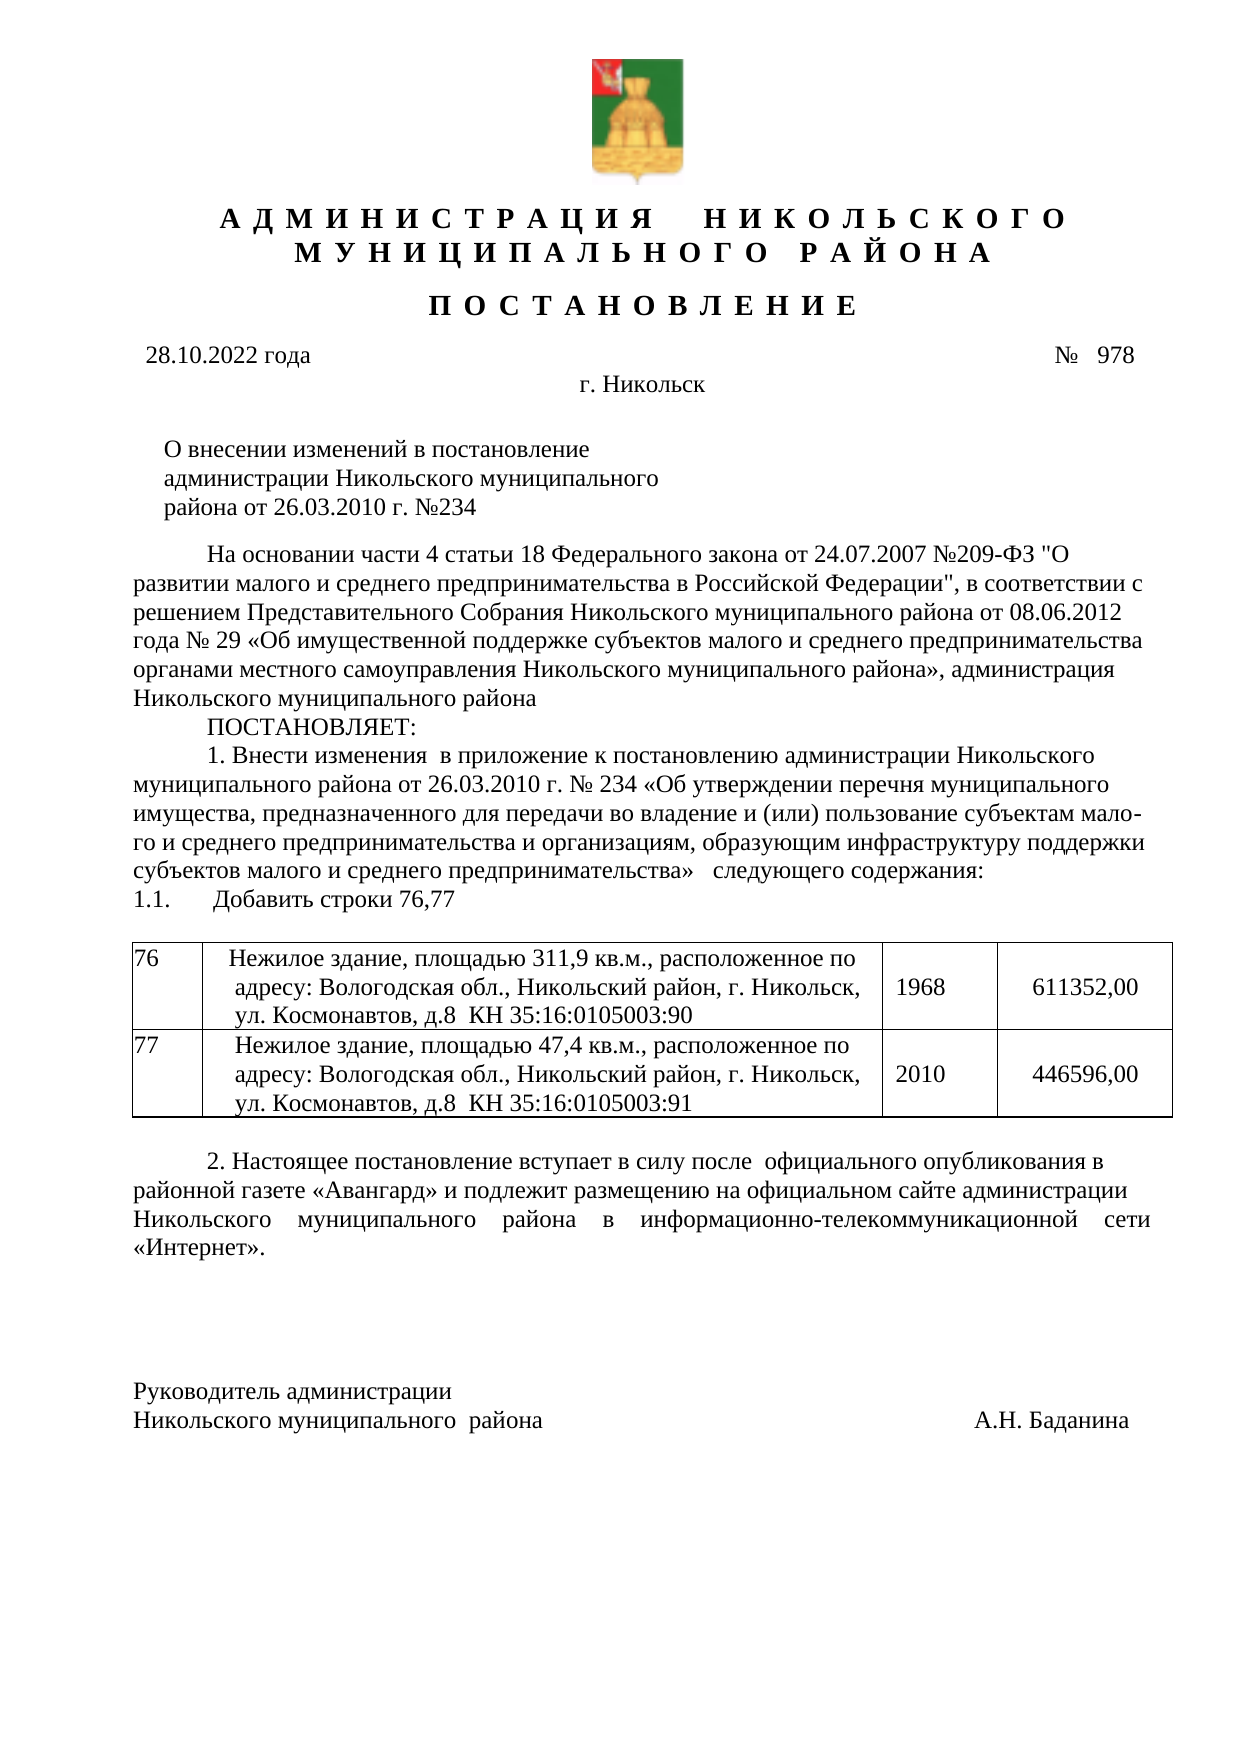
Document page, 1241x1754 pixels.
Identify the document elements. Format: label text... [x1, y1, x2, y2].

text Никольского муниципального района А.Н. Баданина [133, 1405, 1152, 1434]
table_cell Нежилое здание, площадью 47,4 кв.м., расположенное по адресу: Вологодская обл., Никольский район, г. Никольск, ул. Космонавтов, д.8 КН 35:16:0105003:91 [203, 1030, 882, 1116]
text ПОСТАНОВЛЕНИЕ [133, 288, 1152, 321]
text 28.10.2022 года № 978 [133, 341, 1152, 369]
text На основании части 4 статьи 18 Федерального закона от 24.07.2007 №209-ФЗ "О развитии малого и среднего предпринимательства в Российской Федерации", в соответствии с решением Представительного Собрания Никольского муниципального района от 08.06.2012 года № 29 «Об имущественной поддержке субъектов малого и среднего предпринимательства органами местного самоуправления Никольского муниципального района», администрация Никольского муниципального района [133, 398, 1152, 712]
text Никольского муниципального района в информационно-телекоммуникационной сети «Интернет». [133, 1204, 1152, 1261]
table_cell 446596,00 [998, 1030, 1172, 1116]
text Руководитель администрации [133, 1376, 1152, 1405]
table_cell 77 [133, 1030, 202, 1116]
table_header 1968 [883, 943, 997, 1029]
text г. Никольск [133, 369, 1152, 398]
text имущества, предназначенного для передачи во владение и (или) пользование субъектам малого и среднего предпринимательства и организациям, образующим инфраструктуру поддержки субъектов малого и среднего предпринимательства» следующего содержания: [133, 798, 1152, 884]
text муниципального района от 26.03.2010 г. № 234 «Об утверждении перечня муниципального [133, 769, 1152, 798]
text 1. Внести изменения в приложение к постановлению администрации Никольского [133, 741, 1152, 769]
table_header 76 [133, 943, 202, 1029]
text ПОСТАНОВЛЯЕТ: [133, 712, 1152, 741]
list Добавить строки 76,77 [133, 884, 1152, 913]
text АДМИНИСТРАЦИЯ НИКОЛЬСКОГО МУНИЦИПАЛЬНОГО РАЙОНА [133, 202, 1152, 269]
table_header Нежилое здание, площадью 311,9 кв.м., расположенное по адресу: Вологодская обл., Никольский район, г. Никольск, ул. Космонавтов, д.8 КН 35:16:0105003:90 [203, 943, 882, 1029]
text 2. Настоящее постановление вступает в силу после официального опубликования в районной газете «Авангард» и подлежит размещению на официальном сайте администрации [133, 1146, 1152, 1204]
table_cell 2010 [883, 1030, 997, 1116]
table_header 611352,00 [998, 943, 1172, 1029]
